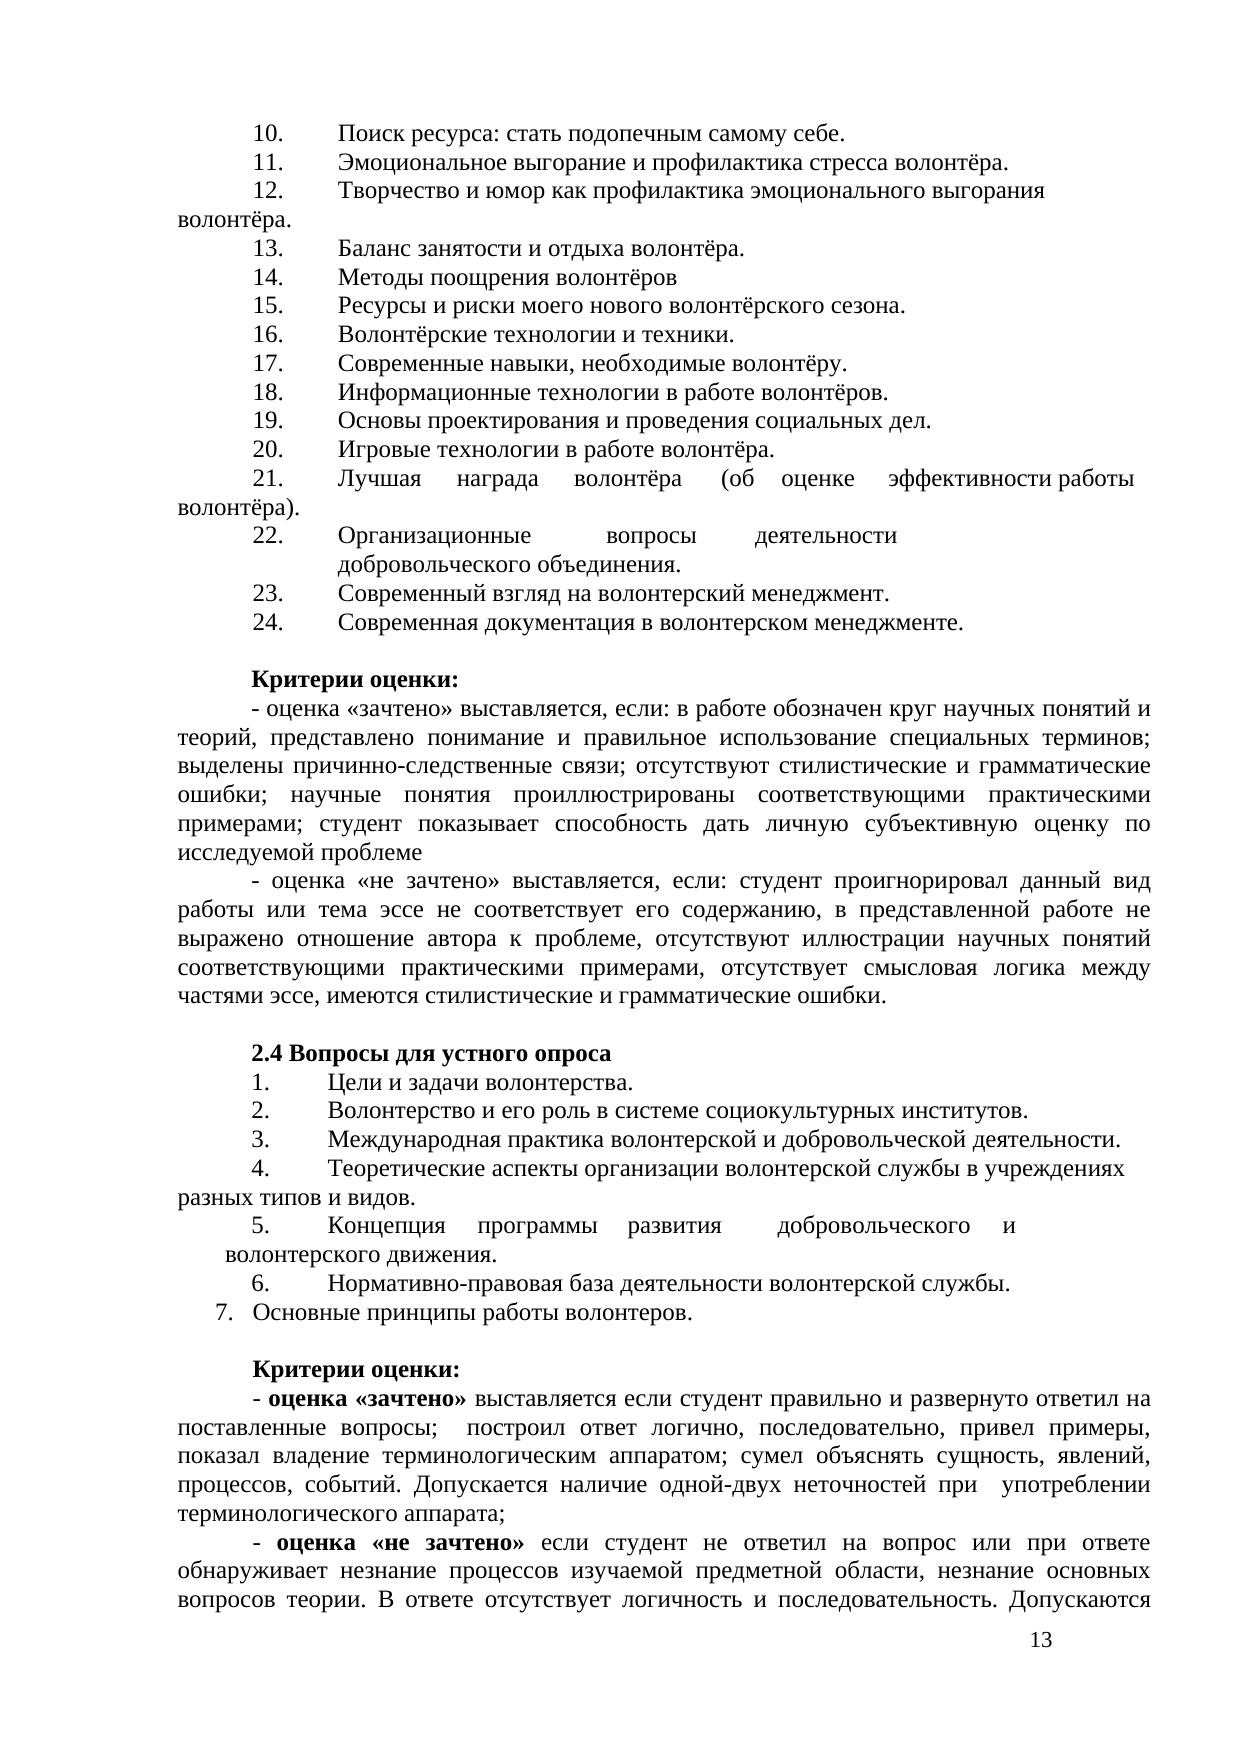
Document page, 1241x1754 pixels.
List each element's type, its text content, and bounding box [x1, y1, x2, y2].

list 2.4 Вопросы для устного опроса [251, 1038, 1152, 1067]
list Ресурсы и риски моего нового волонтёрского сезона. [177, 291, 1152, 319]
list Игровые технологии в работе волонтёра. [177, 434, 1152, 463]
list Эмоциональное выгорание и профилактика стресса волонтёра. [177, 147, 1152, 176]
list Волонтёрские технологии и техники. [177, 319, 1152, 348]
list Критерии оценки: [251, 664, 1152, 693]
list Поиск ресурса: стать подопечным самому себе. [177, 118, 1152, 147]
text Критерии оценки: [177, 1354, 1152, 1383]
list Современный взгляд на волонтерский менеджмент. [177, 578, 1152, 607]
list Методы поощрения волонтёров [177, 262, 1152, 291]
list Нормативно-правовая база деятельности волонтерской службы. [177, 1268, 1152, 1297]
list Концепция программы развития добровольческого и волонтерского движения. [177, 1211, 1152, 1268]
list Теоретические аспекты организации волонтерской службы в учреждениях разных типов и видов. [177, 1153, 1152, 1211]
list Международная практика волонтерской и добровольческой деятельности. [177, 1124, 1152, 1153]
list Творчество и юмор как профилактика эмоционального выгорания волонтёра. [177, 176, 1152, 233]
list Информационные технологии в работе волонтёров. [177, 377, 1152, 406]
text - оценка «не зачтено» выставляется, если: студент проигнорировал данный вид работы или тема эссе не соответствует его содержанию, в представленной работе не выражено отношение автора к проблеме, отсутствуют иллюстрации научных понятий соответствующими практическими примерами, отсутствует смысловая логика между частями эссе, имеются стилистические и грамматические ошибки. [177, 866, 1152, 1009]
text - оценка «зачтено» выставляется, если: в работе обозначен круг научных понятий и теорий, представлено понимание и правильное использование специальных терминов; выделены причинно-следственные связи; отсутствуют стилистические и грамматические ошибки; научные понятия проиллюстрированы соответствующими практическими примерами; студент показывает способность дать личную субъективную оценку по исследуемой проблеме [177, 693, 1152, 866]
list Цели и задачи волонтерства. [177, 1067, 1152, 1096]
list Современные навыки, необходимые волонтёру. [177, 348, 1152, 377]
list Волонтерство и его роль в системе социокультурных институтов. [177, 1096, 1152, 1124]
list Лучшая награда волонтёра (об оценке эффективности работы волонтёра). [177, 463, 1152, 521]
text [177, 1527, 1152, 1613]
list Баланс занятости и отдыха волонтёра. [177, 233, 1152, 262]
list Организационные вопросы деятельности добровольческого объединения. [177, 521, 1152, 578]
list Современная документация в волонтерском менеджменте. [177, 607, 1152, 636]
text - оценка «зачтено» выставляется если студент правильно и развернуто ответил на поставленные вопросы; построил ответ логично, последовательно, привел примеры, показал владение терминологическим аппаратом; сумел объяснять сущность, явлений, процессов, событий. Допускается наличие одной-двух неточностей при употреблении терминологического аппарата; [177, 1383, 1152, 1527]
list Основные принципы работы волонтеров. [215, 1297, 1152, 1326]
list Основы проектирования и проведения социальных дел. [177, 406, 1152, 434]
